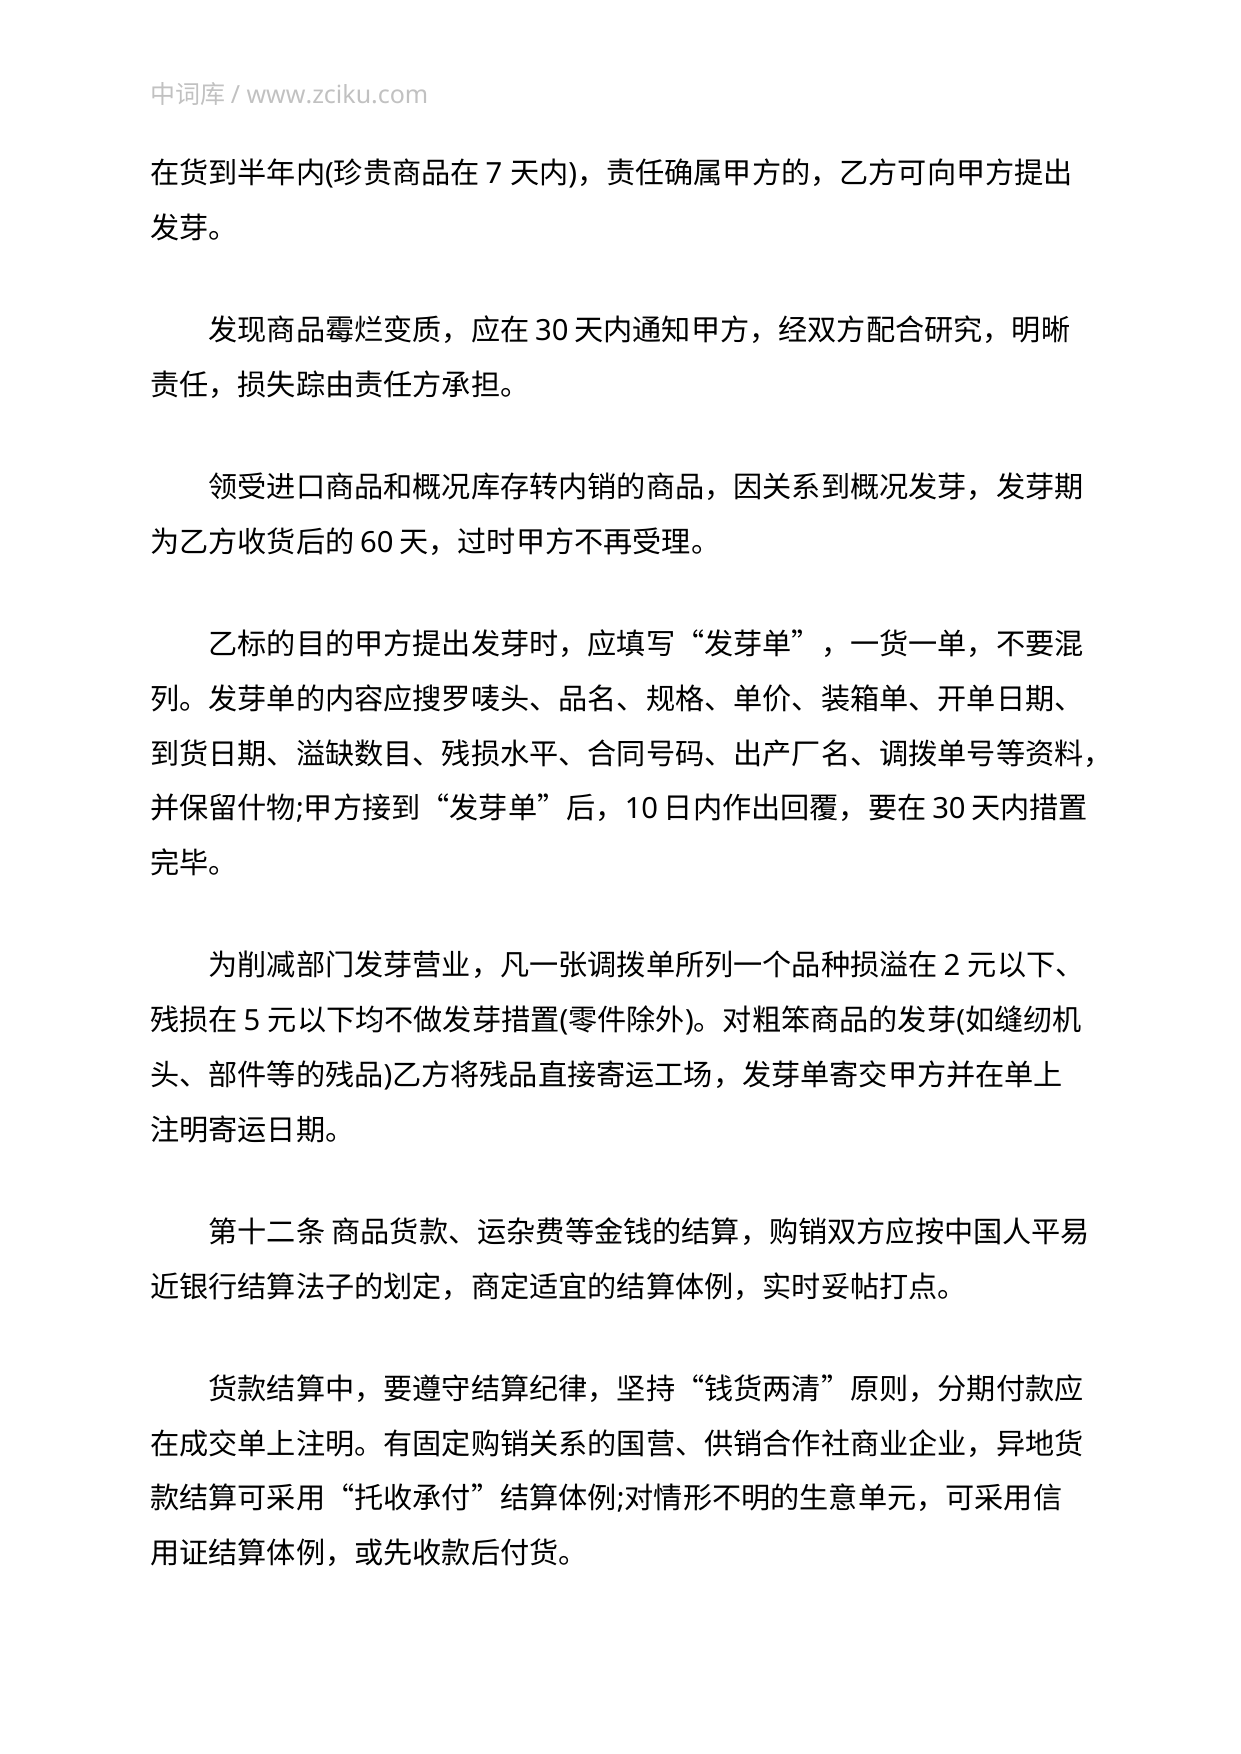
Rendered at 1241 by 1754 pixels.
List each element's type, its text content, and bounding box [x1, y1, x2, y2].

text 为削减部门发芽营业，凡一张调拨单所列一个品种损溢在2 元以下、残损在5 元以下均不做发芽措置(零件除外)。对粗笨商品的发芽(如缝纫机头、部件等的残品)乙方将残品直接寄运工场，发芽单寄交甲方并在单上注明寄运日期。 [150, 942, 1090, 1149]
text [150, 150, 1090, 247]
text 发现商品霉烂变质，应在30天内通知甲方，经双方配合研究，明晰责任，损失踪由责任方承担。 [150, 307, 1090, 404]
text 货款结算中，要遵守结算纪律，坚持“钱货两清”原则，分期付款应在成交单上注明。有固定购销关系的国营、供销合作社商业企业，异地货款结算可采用“托收承付”结算体例;对情形不明的生意单元，可采用信用证结算体例，或先收款后付货。 [150, 1365, 1090, 1572]
text 乙标的目的甲方提出发芽时，应填写“发芽单”，一货一单，不要混列。发芽单的内容应搜罗唛头、品名、规格、单价、装箱单、开单日期、到货日期、溢缺数目、残损水平、合同号码、出产厂名、调拨单号等资料，并保留什物;甲方接到“发芽单”后，10日内作出回覆，要在30天内措置完毕。 [150, 620, 1090, 882]
text 第十二条 商品货款、运杂费等金钱的结算，购销双方应按中国人平易近银行结算法子的划定，商定适宜的结算体例，实时妥帖打点。 [150, 1209, 1090, 1306]
text 领受进口商品和概况库存转内销的商品，因关系到概况发芽，发芽期为乙方收货后的60天，过时甲方不再受理。 [150, 463, 1090, 561]
